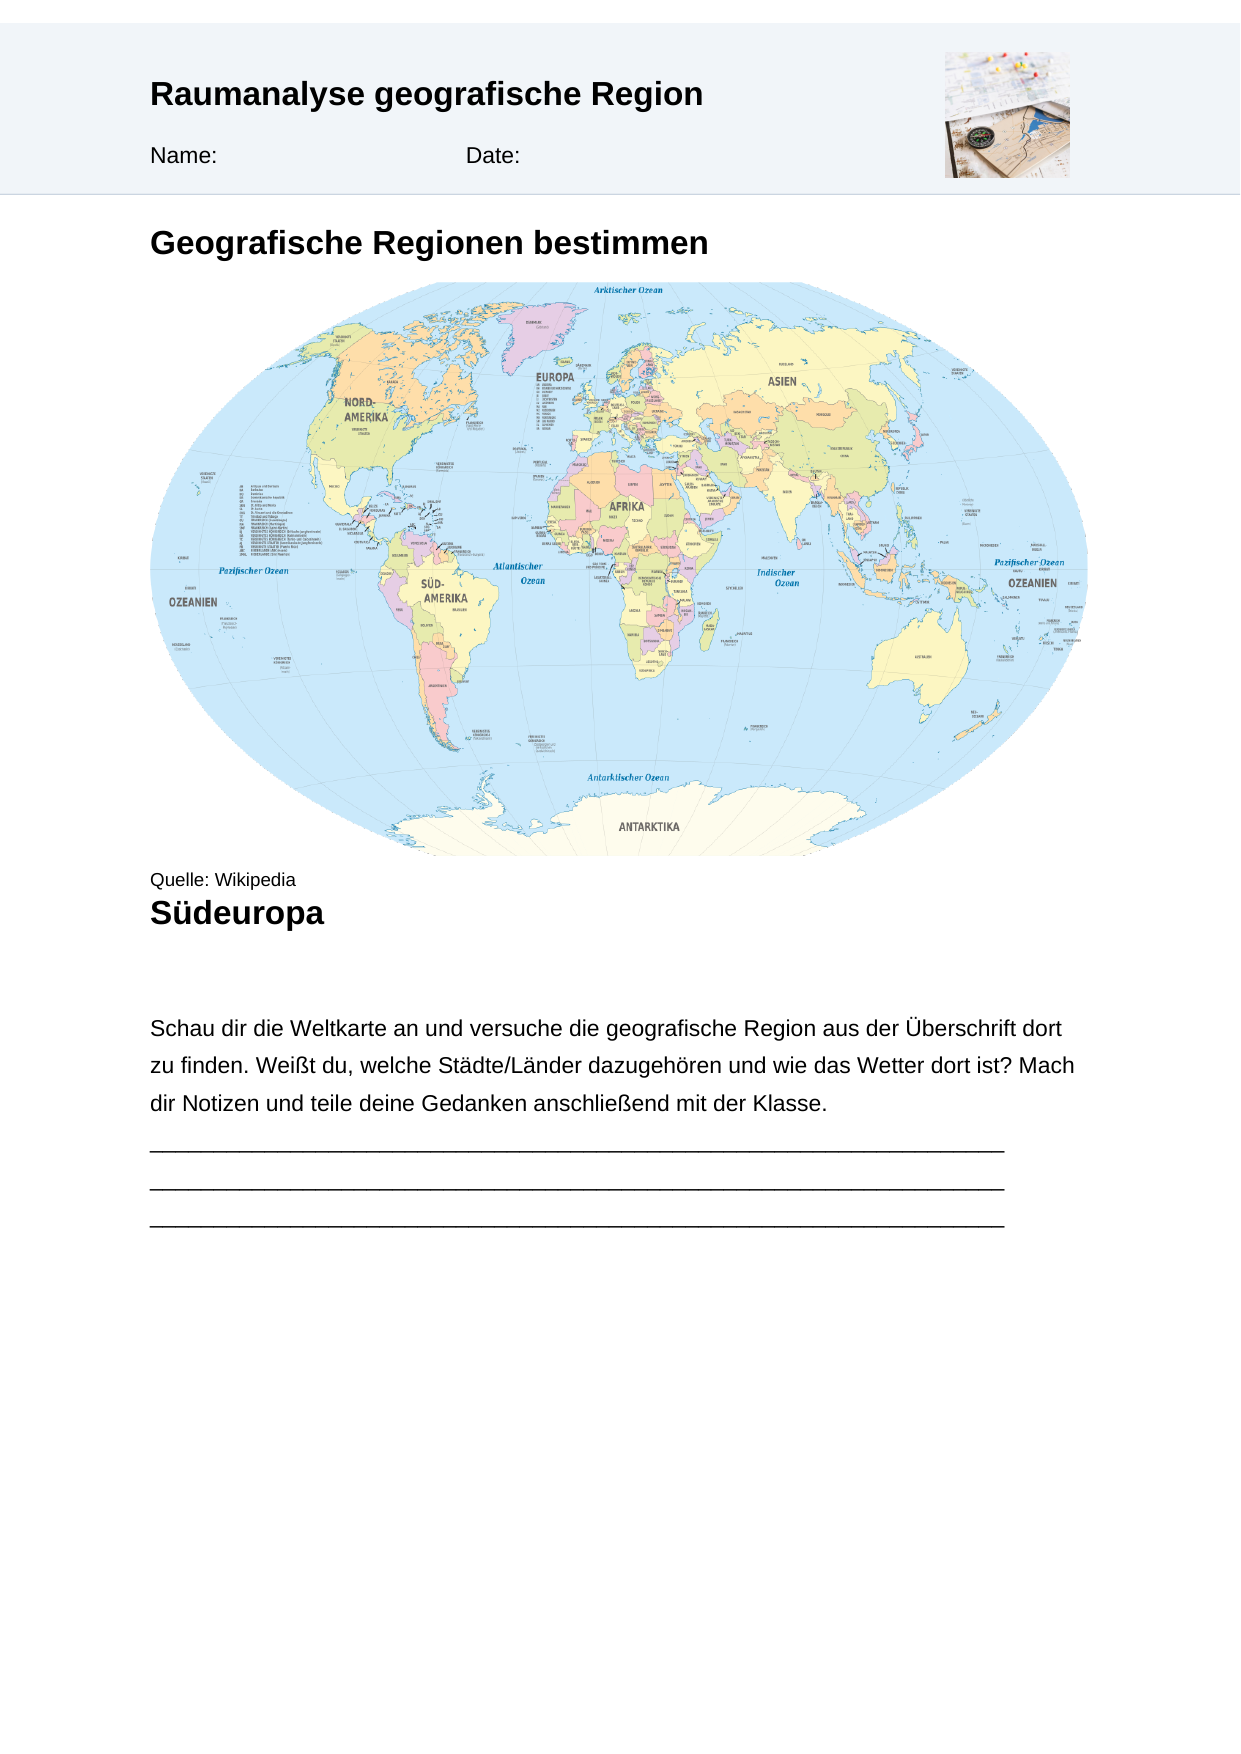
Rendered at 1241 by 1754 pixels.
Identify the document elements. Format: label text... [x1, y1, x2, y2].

picture [0, 23, 1241, 195]
subtitle Geografische Regionen bestimmen [150, 223, 1090, 262]
text ___________________________________________________________________ [150, 1156, 1090, 1194]
text Schau dir die Weltkarte an und versuche die geografische Region aus der Überschrift dort zu finden. Weißt du, welche Städte/Länder dazugehören und wie das Wetter dort ist? Mach dir Notizen und teile deine Gedanken anschließend mit der Klasse. [150, 1006, 1090, 1119]
text ___________________________________________________________________ [150, 1119, 1090, 1156]
subtitle Südeuropa [150, 893, 1090, 932]
text Quelle: Wikipedia [150, 856, 1090, 893]
text ___________________________________________________________________ [150, 1194, 1090, 1231]
picture [150, 282, 1088, 856]
